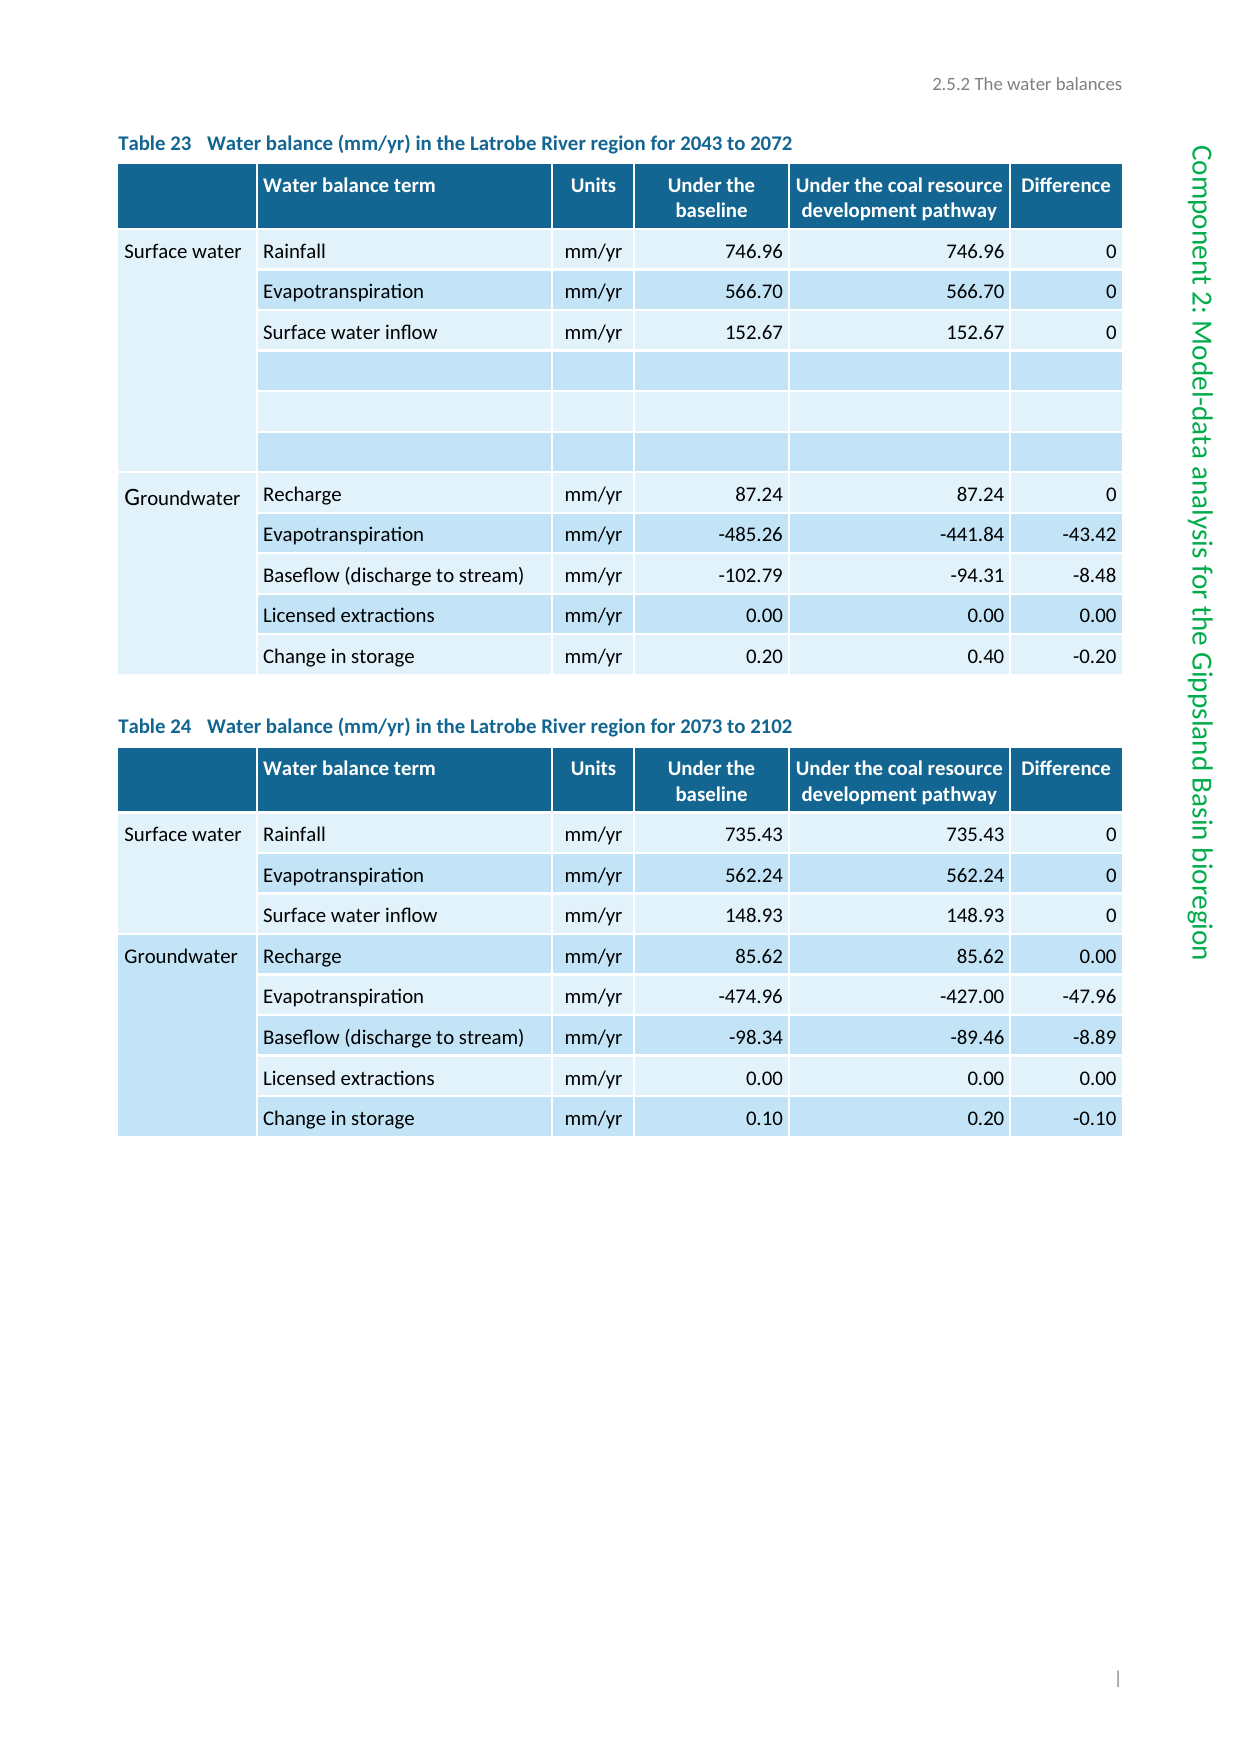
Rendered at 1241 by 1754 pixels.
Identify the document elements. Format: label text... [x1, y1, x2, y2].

table_cell 0 [1011, 311, 1122, 349]
table_cell Rainfall [258, 814, 551, 852]
table_cell -43.42 [1011, 514, 1122, 552]
table_cell 566.70 [790, 271, 1009, 309]
table_cell -8.48 [1011, 554, 1122, 593]
table_cell mm/yr [553, 1057, 633, 1095]
table_cell mm/yr [553, 230, 633, 268]
table_cell mm/yr [553, 854, 633, 892]
table_header Difference [1011, 164, 1122, 228]
table_cell Rainfall [258, 230, 551, 268]
table_cell mm/yr [553, 976, 633, 1014]
table_cell [1011, 352, 1122, 390]
table_cell mm/yr [553, 514, 633, 552]
table_cell -441.84 [790, 514, 1009, 552]
table_cell Evapotranspiration [258, 854, 551, 892]
text Table 23 Water balance (mm/yr) in the Latrobe River region for 2043 to 2072 [118, 130, 1122, 155]
table_cell 148.93 [790, 895, 1009, 933]
table_cell 152.67 [635, 311, 788, 349]
table_cell [553, 352, 633, 390]
table_header Difference [1011, 748, 1122, 811]
table_cell -0.10 [1011, 1097, 1122, 1136]
table_cell 0 [1011, 854, 1122, 892]
table_cell 0 [1011, 814, 1122, 852]
table_cell 0.00 [790, 595, 1009, 633]
table_cell mm/yr [553, 271, 633, 309]
table_cell -98.34 [635, 1016, 788, 1054]
table_cell mm/yr [553, 1097, 633, 1136]
table_cell -8.89 [1011, 1016, 1122, 1054]
table_cell 735.43 [790, 814, 1009, 852]
table_cell [790, 352, 1009, 390]
table_cell Change in storage [258, 1097, 551, 1136]
table_cell 0 [1011, 271, 1122, 309]
table_cell -47.96 [1011, 976, 1122, 1014]
table_cell 0.00 [635, 595, 788, 633]
table_cell [635, 433, 788, 471]
table_cell 0.10 [635, 1097, 788, 1136]
table_cell 562.24 [635, 854, 788, 892]
table_cell Baseflow (discharge to stream) [258, 554, 551, 593]
table_cell 0.00 [1011, 935, 1122, 973]
table_header Units [553, 164, 633, 228]
table_cell 0.00 [790, 1057, 1009, 1095]
table_cell Licensed extractions [258, 1057, 551, 1095]
table_cell [1011, 433, 1122, 471]
table_cell Groundwater [118, 935, 256, 1136]
table_cell -102.79 [635, 554, 788, 593]
table_header Under the baseline [635, 748, 788, 811]
table_cell 735.43 [635, 814, 788, 852]
table_cell 87.24 [790, 473, 1009, 512]
table_cell Surface water [118, 814, 256, 933]
table_cell mm/yr [553, 635, 633, 674]
table_cell 0.40 [790, 635, 1009, 674]
table_cell 0 [1011, 230, 1122, 268]
table_cell Surface water inflow [258, 895, 551, 933]
table_cell Surface water [118, 230, 256, 471]
table_cell mm/yr [553, 935, 633, 973]
table_cell [258, 433, 551, 471]
table_cell Recharge [258, 935, 551, 973]
table_cell [790, 392, 1009, 431]
table_cell [258, 392, 551, 431]
table_cell Change in storage [258, 635, 551, 674]
text Table 24 Water balance (mm/yr) in the Latrobe River region for 2073 to 2102 [118, 713, 1122, 739]
table_cell [635, 352, 788, 390]
table_cell Baseflow (discharge to stream) [258, 1016, 551, 1054]
table_cell Evapotranspiration [258, 514, 551, 552]
table_cell 562.24 [790, 854, 1009, 892]
table_cell mm/yr [553, 1016, 633, 1054]
table_cell Evapotranspiration [258, 271, 551, 309]
table_cell 0.00 [635, 1057, 788, 1095]
table_cell Groundwater [118, 473, 256, 674]
table_cell mm/yr [553, 814, 633, 852]
table_cell 0.00 [1011, 595, 1122, 633]
table_cell 746.96 [635, 230, 788, 268]
table_cell -474.96 [635, 976, 788, 1014]
table_cell -94.31 [790, 554, 1009, 593]
table_cell 0 [1011, 473, 1122, 512]
table_cell 152.67 [790, 311, 1009, 349]
table_cell 85.62 [635, 935, 788, 973]
table_cell 746.96 [790, 230, 1009, 268]
table_header Under the coal resource development pathway [790, 164, 1009, 228]
table_cell mm/yr [553, 473, 633, 512]
table_cell [790, 433, 1009, 471]
table_cell 0 [1011, 895, 1122, 933]
table_cell mm/yr [553, 311, 633, 349]
table_header Under the baseline [635, 164, 788, 228]
table_cell 148.93 [635, 895, 788, 933]
table_cell 0.20 [635, 635, 788, 674]
table_cell 0.20 [790, 1097, 1009, 1136]
table_cell [1011, 392, 1122, 431]
table_cell Evapotranspiration [258, 976, 551, 1014]
table_cell [635, 392, 788, 431]
table_header Units [553, 748, 633, 811]
table_cell mm/yr [553, 554, 633, 593]
table_cell 566.70 [635, 271, 788, 309]
table_header [118, 748, 256, 811]
table_cell 0.00 [1011, 1057, 1122, 1095]
table_cell [553, 433, 633, 471]
table_header Under the coal resource development pathway [790, 748, 1009, 811]
table_header Water balance term [258, 164, 551, 228]
table_cell [553, 392, 633, 431]
table_cell Licensed extractions [258, 595, 551, 633]
table_cell -0.20 [1011, 635, 1122, 674]
table_cell Surface water inflow [258, 311, 551, 349]
table_cell 85.62 [790, 935, 1009, 973]
table_header Water balance term [258, 748, 551, 811]
table_cell [258, 352, 551, 390]
table_cell -485.26 [635, 514, 788, 552]
table_cell -427.00 [790, 976, 1009, 1014]
table_cell mm/yr [553, 895, 633, 933]
table_cell mm/yr [553, 595, 633, 633]
table_cell 87.24 [635, 473, 788, 512]
table_cell Recharge [258, 473, 551, 512]
table_cell -89.46 [790, 1016, 1009, 1054]
table_header [118, 164, 256, 228]
